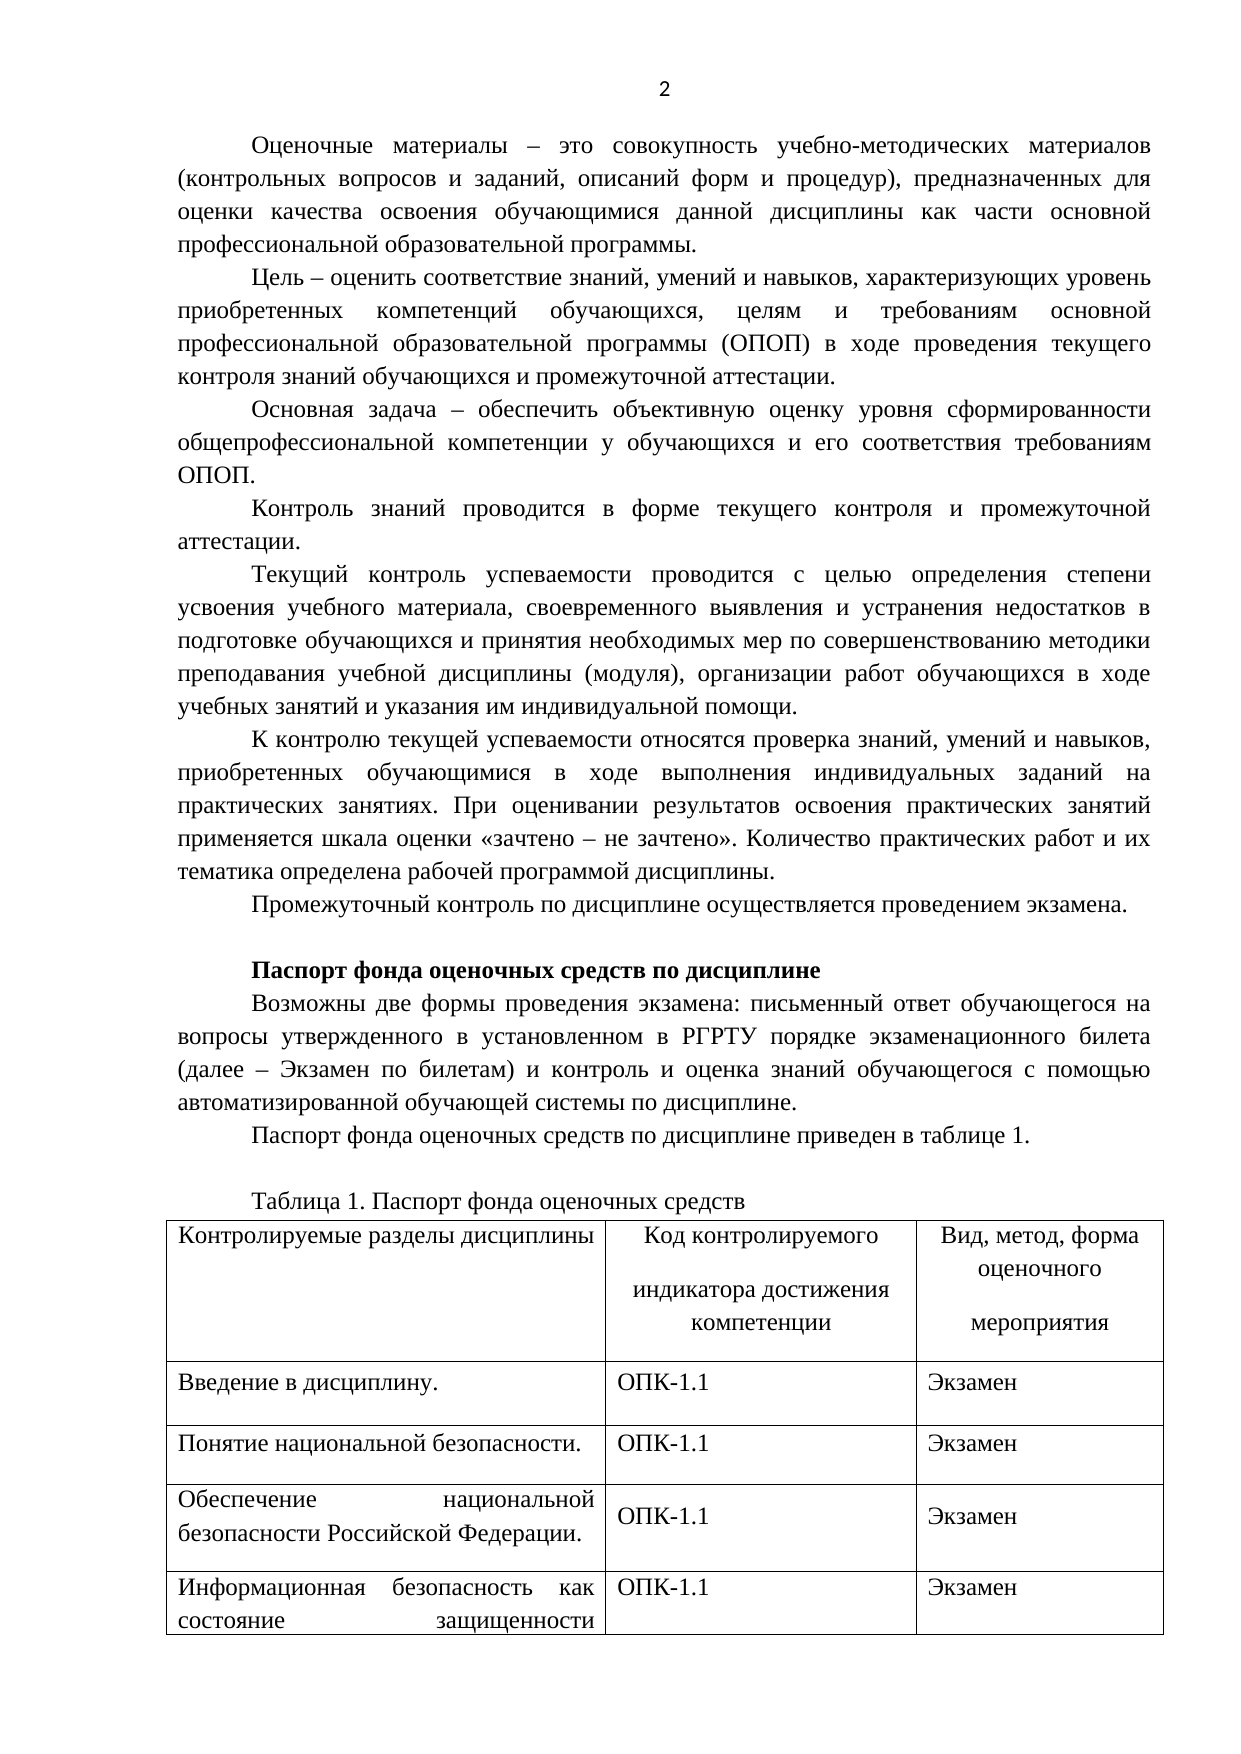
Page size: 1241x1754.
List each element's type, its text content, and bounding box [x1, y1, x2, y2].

text Основная задача – обеспечить объективную оценку уровня сформированности общепрофессиональной компетенции у обучающихся и его соответствия требованиям ОПОП. [177, 394, 1152, 489]
text Контроль знаний проводится в форме текущего контроля и промежуточной аттестации. [177, 493, 1152, 555]
text Оценочные материалы – это совокупность учебно-методических материалов (контрольных вопросов и заданий, описаний форм и процедур), предназначенных для оценки качества освоения обучающимися данной дисциплины как части основной профессиональной образовательной программы. [177, 130, 1152, 258]
table_cell Понятие национальной безопасности. [167, 1426, 605, 1483]
table_cell Экзамен [917, 1426, 1163, 1483]
table_cell ОПК-1.1 [606, 1485, 916, 1571]
text Промежуточный контроль по дисциплине осуществляется проведением экзамена. [177, 889, 1152, 918]
table_cell ОПК-1.1 [606, 1572, 916, 1634]
text Текущий контроль успеваемости проводится с целью определения степени усвоения учебного материала, своевременного выявления и устранения недостатков в подготовке обучающихся и принятия необходимых мер по совершенствованию методики преподавания учебной дисциплины (модуля), организации работ обучающихся в ходе учебных занятий и указания им индивидуальной помощи. [177, 559, 1152, 720]
table_cell ОПК-1.1 [606, 1362, 916, 1425]
table_cell Обеспечение национальной безопасности Российской Федерации. [167, 1485, 605, 1571]
text Цель – оценить соответствие знаний, умений и навыков, характеризующих уровень приобретенных компетенций обучающихся, целям и требованиям основной профессиональной образовательной программы (ОПОП) в ходе проведения текущего контроля знаний обучающихся и промежуточной аттестации. [177, 262, 1152, 390]
table_header Вид, метод, форма оценочного мероприятия [917, 1221, 1163, 1361]
text К контролю текущей успеваемости относятся проверка знаний, умений и навыков, приобретенных обучающимися в ходе выполнения индивидуальных заданий на практических занятиях. При оценивании результатов освоения практических занятий применяется шкала оценки «зачтено – не зачтено». Количество практических работ и их тематика определена рабочей программой дисциплины. [177, 724, 1152, 885]
table_header Контролируемые разделы дисциплины [167, 1221, 605, 1361]
text Таблица 1. Паспорт фонда оценочных средств [177, 1186, 1152, 1215]
table_cell Экзамен [917, 1485, 1163, 1571]
table_header Код контролируемого индикатора достижения компетенции [606, 1221, 916, 1361]
text Возможны две формы проведения экзамена: письменный ответ обучающегося на вопросы утвержденного в установленном в РГРТУ порядке экзаменационного билета (далее – Экзамен по билетам) и контроль и оценка знаний обучающегося с помощью автоматизированной обучающей системы по дисциплине. [177, 988, 1152, 1116]
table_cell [167, 1572, 605, 1634]
table_cell ОПК-1.1 [606, 1426, 916, 1483]
table_cell Введение в дисциплину. [167, 1362, 605, 1425]
table_cell Экзамен [917, 1362, 1163, 1425]
text Паспорт фонда оценочных средств по дисциплине приведен в таблице 1. [177, 1120, 1152, 1149]
text Паспорт фонда оценочных средств по дисциплине [177, 955, 1152, 984]
table_cell Экзамен [917, 1572, 1163, 1634]
